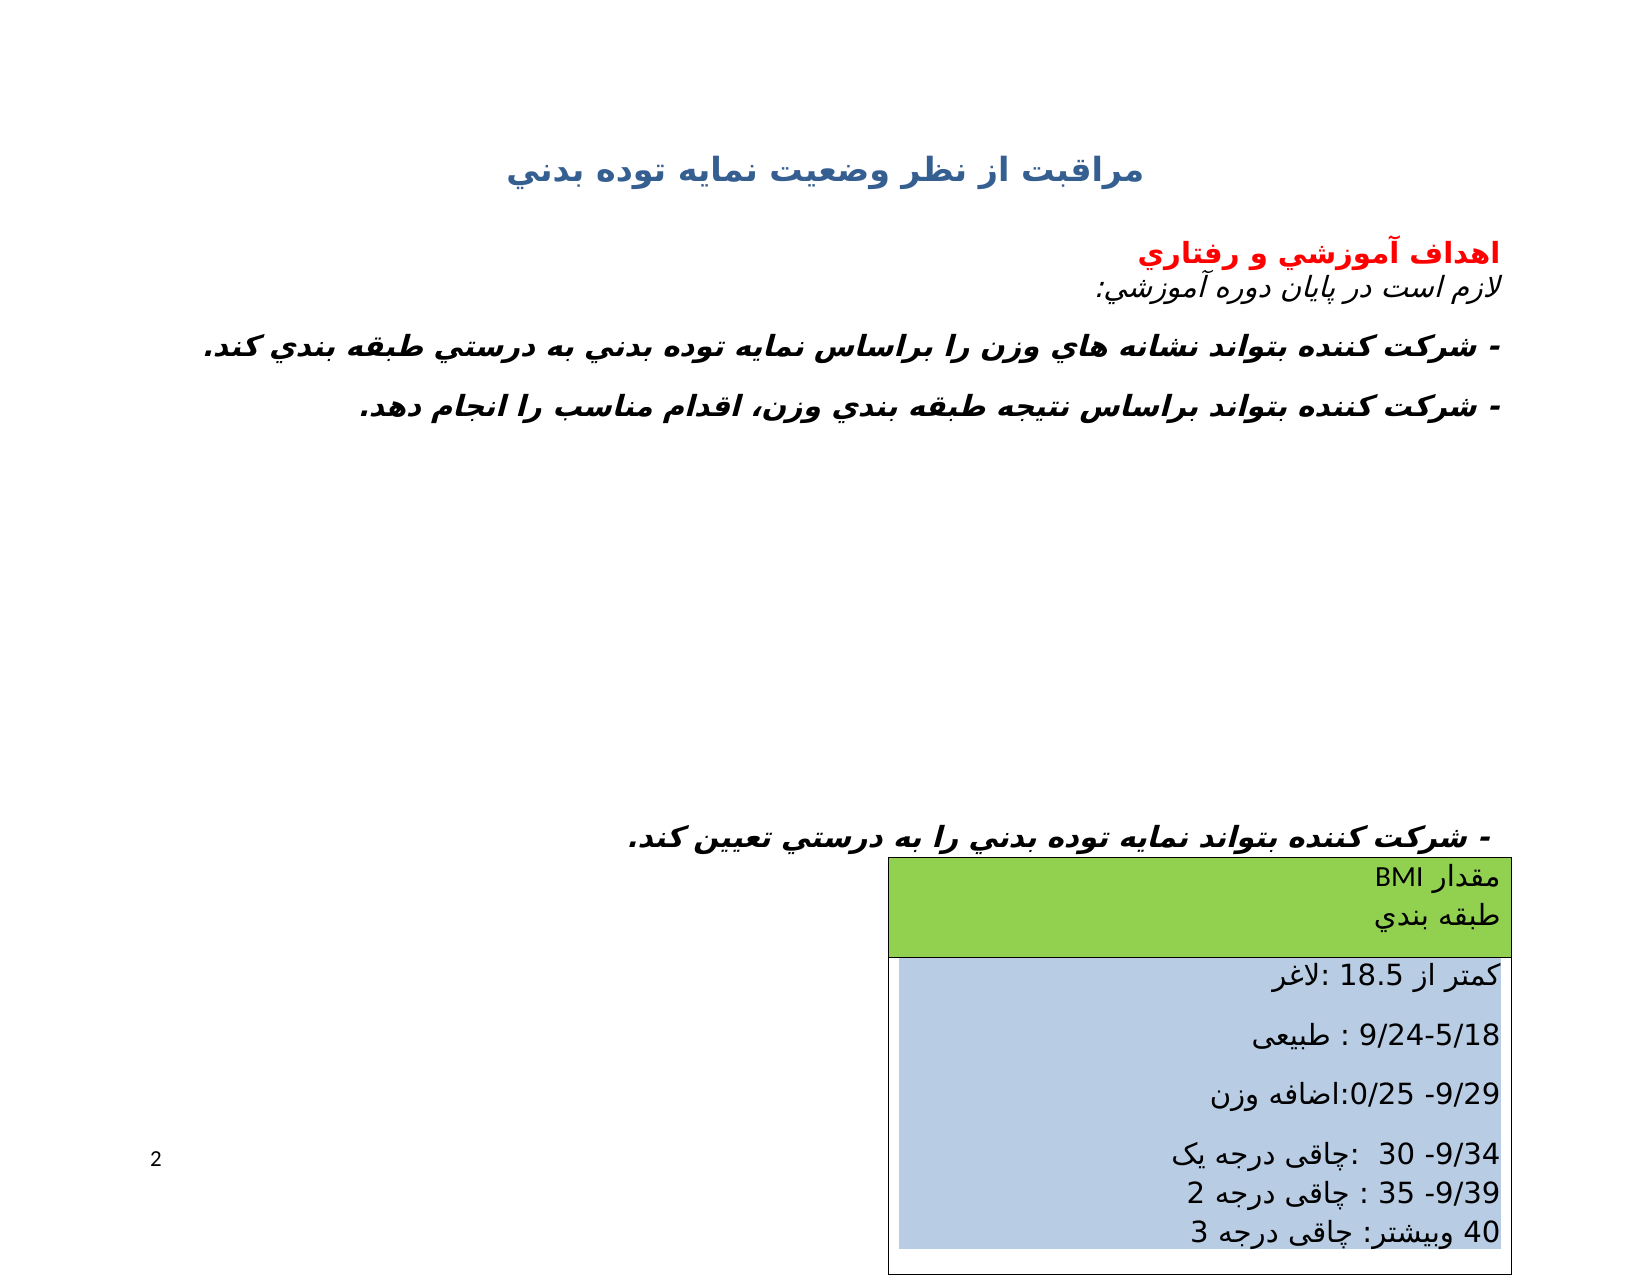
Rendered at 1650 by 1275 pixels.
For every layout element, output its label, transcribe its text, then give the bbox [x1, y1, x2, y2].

table_cell كمتر از 18.5 :لاغر 9/24-5/18 : طبیعی 9/29- 0/25:اضافه وزن 9/34- 30 :چاقی درجه یک 9/39- 35 : چاقی درجه 2 40 وبيشتر: چاقی درجه 3 [889, 958, 1511, 1274]
text - شرکت کننده بتواند نمايه توده بدني را به درستي تعيين كند. [150, 820, 1500, 854]
text - شرکت کننده بتواند براساس نتيجه طبقه بندي وزن، اقدام مناسب را انجام دهد. [150, 389, 1500, 423]
table_header مقدار BMI طبقه بندي [889, 858, 1511, 957]
text مراقبت از نظر وضعيت نمايه توده بدني [150, 150, 1500, 189]
text اهداف آموزشي و رفتاري [150, 236, 1500, 270]
text لازم است در پايان دوره آموزشي: [150, 270, 1500, 304]
text - شرکت کننده بتواند نشانه هاي وزن را براساس نمايه توده بدني به درستي طبقه بندي كند. [150, 330, 1500, 364]
